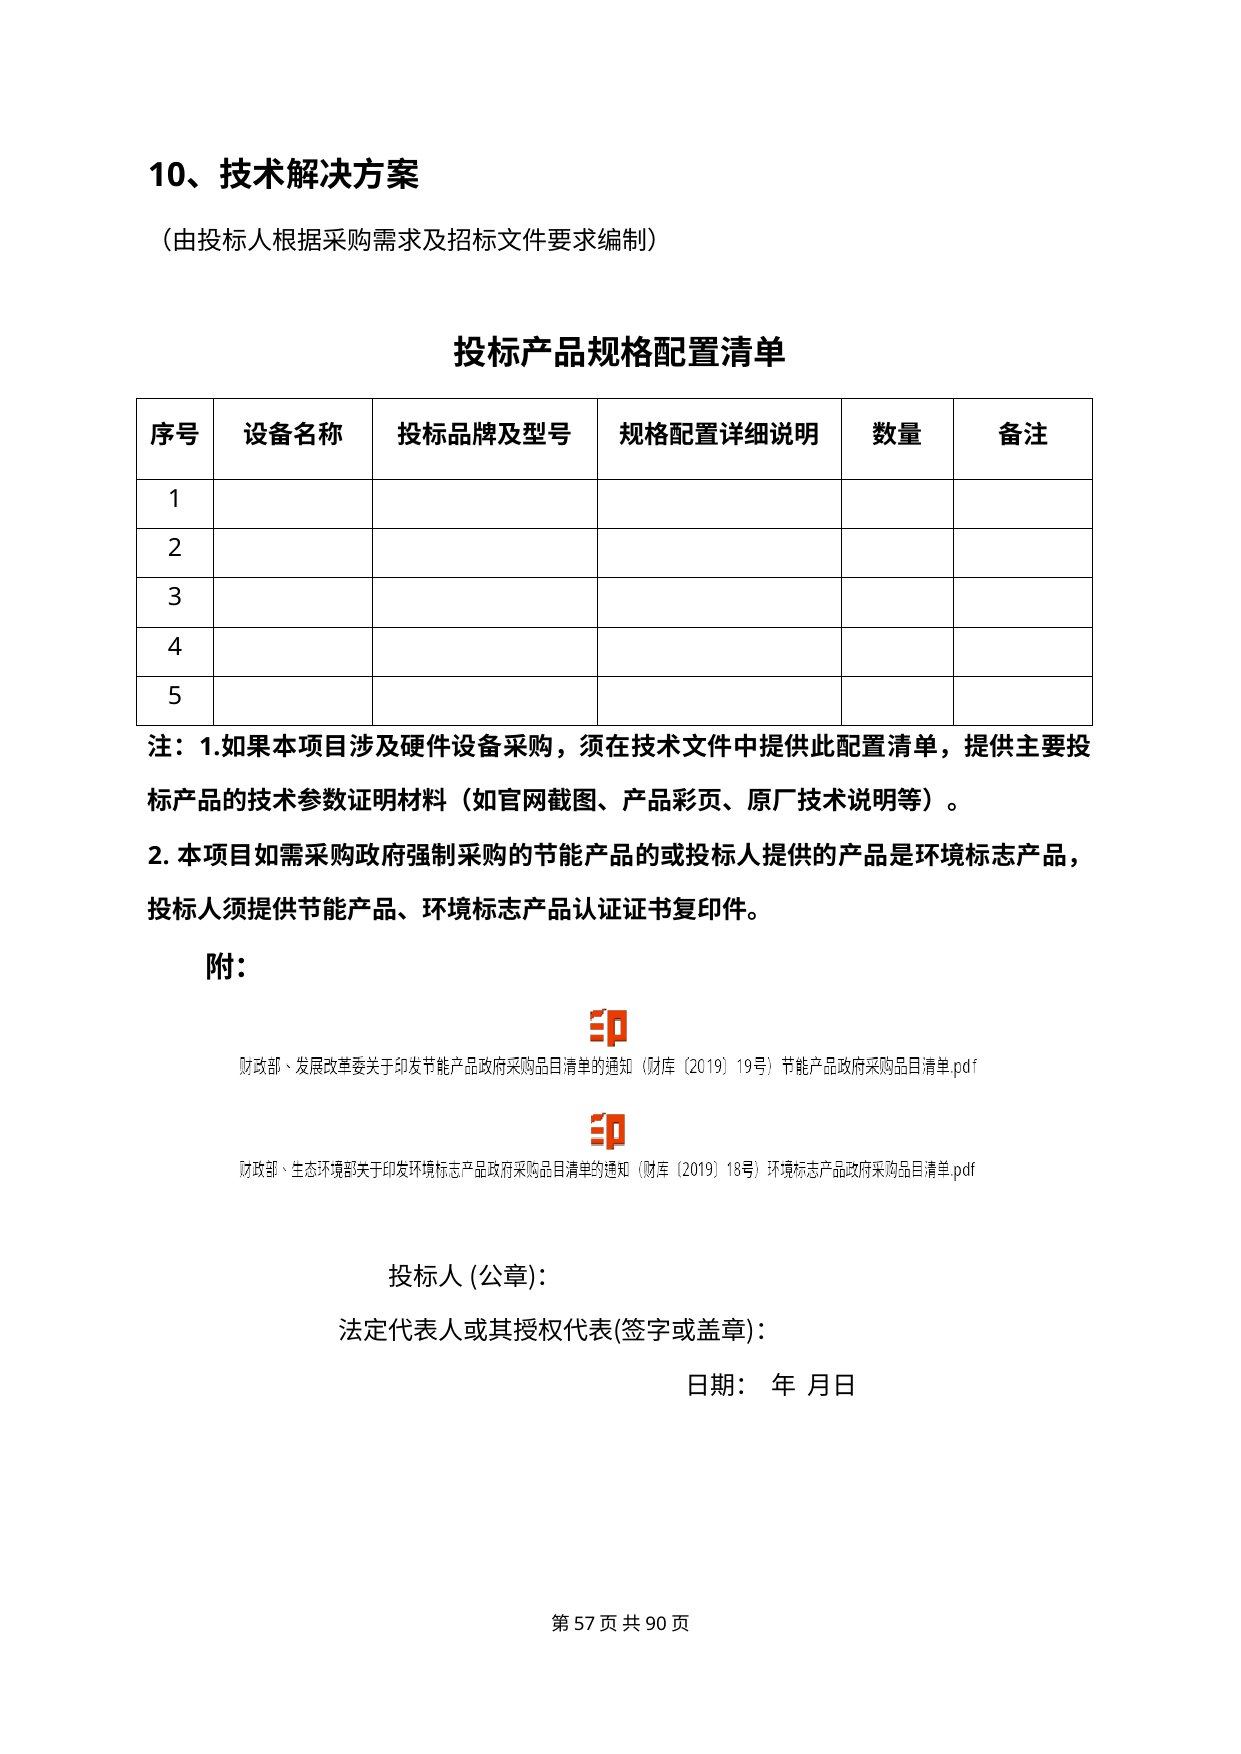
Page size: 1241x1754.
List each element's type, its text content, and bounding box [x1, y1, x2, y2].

table_cell [598, 677, 841, 725]
text 附： [148, 944, 1093, 1193]
table_cell [954, 529, 1092, 577]
table_header 数量 [842, 399, 953, 478]
table_cell 3 [137, 578, 213, 627]
table_cell [842, 677, 953, 725]
text 2. 本项目如需采购政府强制采购的节能产品的或投标人提供的产品是环境标志产品，投标人须提供节能产品、环境标志产品认证证书复印件。 [148, 835, 1093, 926]
table_header 序号 [137, 399, 213, 478]
table_cell [598, 529, 841, 577]
text 日期： 年 月日 [148, 1365, 1093, 1401]
table_cell [598, 628, 841, 676]
table_cell [842, 628, 953, 676]
table_cell 1 [137, 480, 213, 528]
table_cell [373, 529, 597, 577]
table_cell 5 [137, 677, 213, 725]
text （由投标人根据采购需求及招标文件要求编制） [148, 220, 1093, 256]
table_cell [842, 578, 953, 627]
table_header 备注 [954, 399, 1092, 478]
table_cell [214, 628, 372, 676]
table_cell [842, 529, 953, 577]
table_cell [214, 578, 372, 627]
text 投标人 (公章)： [148, 1256, 1093, 1293]
table_cell [373, 677, 597, 725]
table_cell [214, 480, 372, 528]
table_header 设备名称 [214, 399, 372, 478]
table_cell [214, 677, 372, 725]
table_header 投标品牌及型号 [373, 399, 597, 478]
table_cell [598, 578, 841, 627]
table_cell [214, 529, 372, 577]
table_cell [373, 628, 597, 676]
table_cell [598, 480, 841, 528]
table_cell [373, 480, 597, 528]
table_cell [954, 628, 1092, 676]
table_cell [954, 578, 1092, 627]
text 注：1.如果本项目涉及硬件设备采购，须在技术文件中提供此配置清单，提供主要投标产品的技术参数证明材料（如官网截图、产品彩页、原厂技术说明等）。 [148, 726, 1093, 817]
table_header 规格配置详细说明 [598, 399, 841, 478]
table_cell 4 [137, 628, 213, 676]
table_cell [954, 677, 1092, 725]
text 投标产品规格配置清单 [148, 326, 1093, 374]
table_cell [373, 578, 597, 627]
table_cell 2 [137, 529, 213, 577]
text 法定代表人或其授权代表(签字或盖章)： [148, 1311, 1093, 1347]
table_cell [954, 480, 1092, 528]
text 10、技术解决方案 [148, 148, 1093, 196]
table_cell [842, 480, 953, 528]
